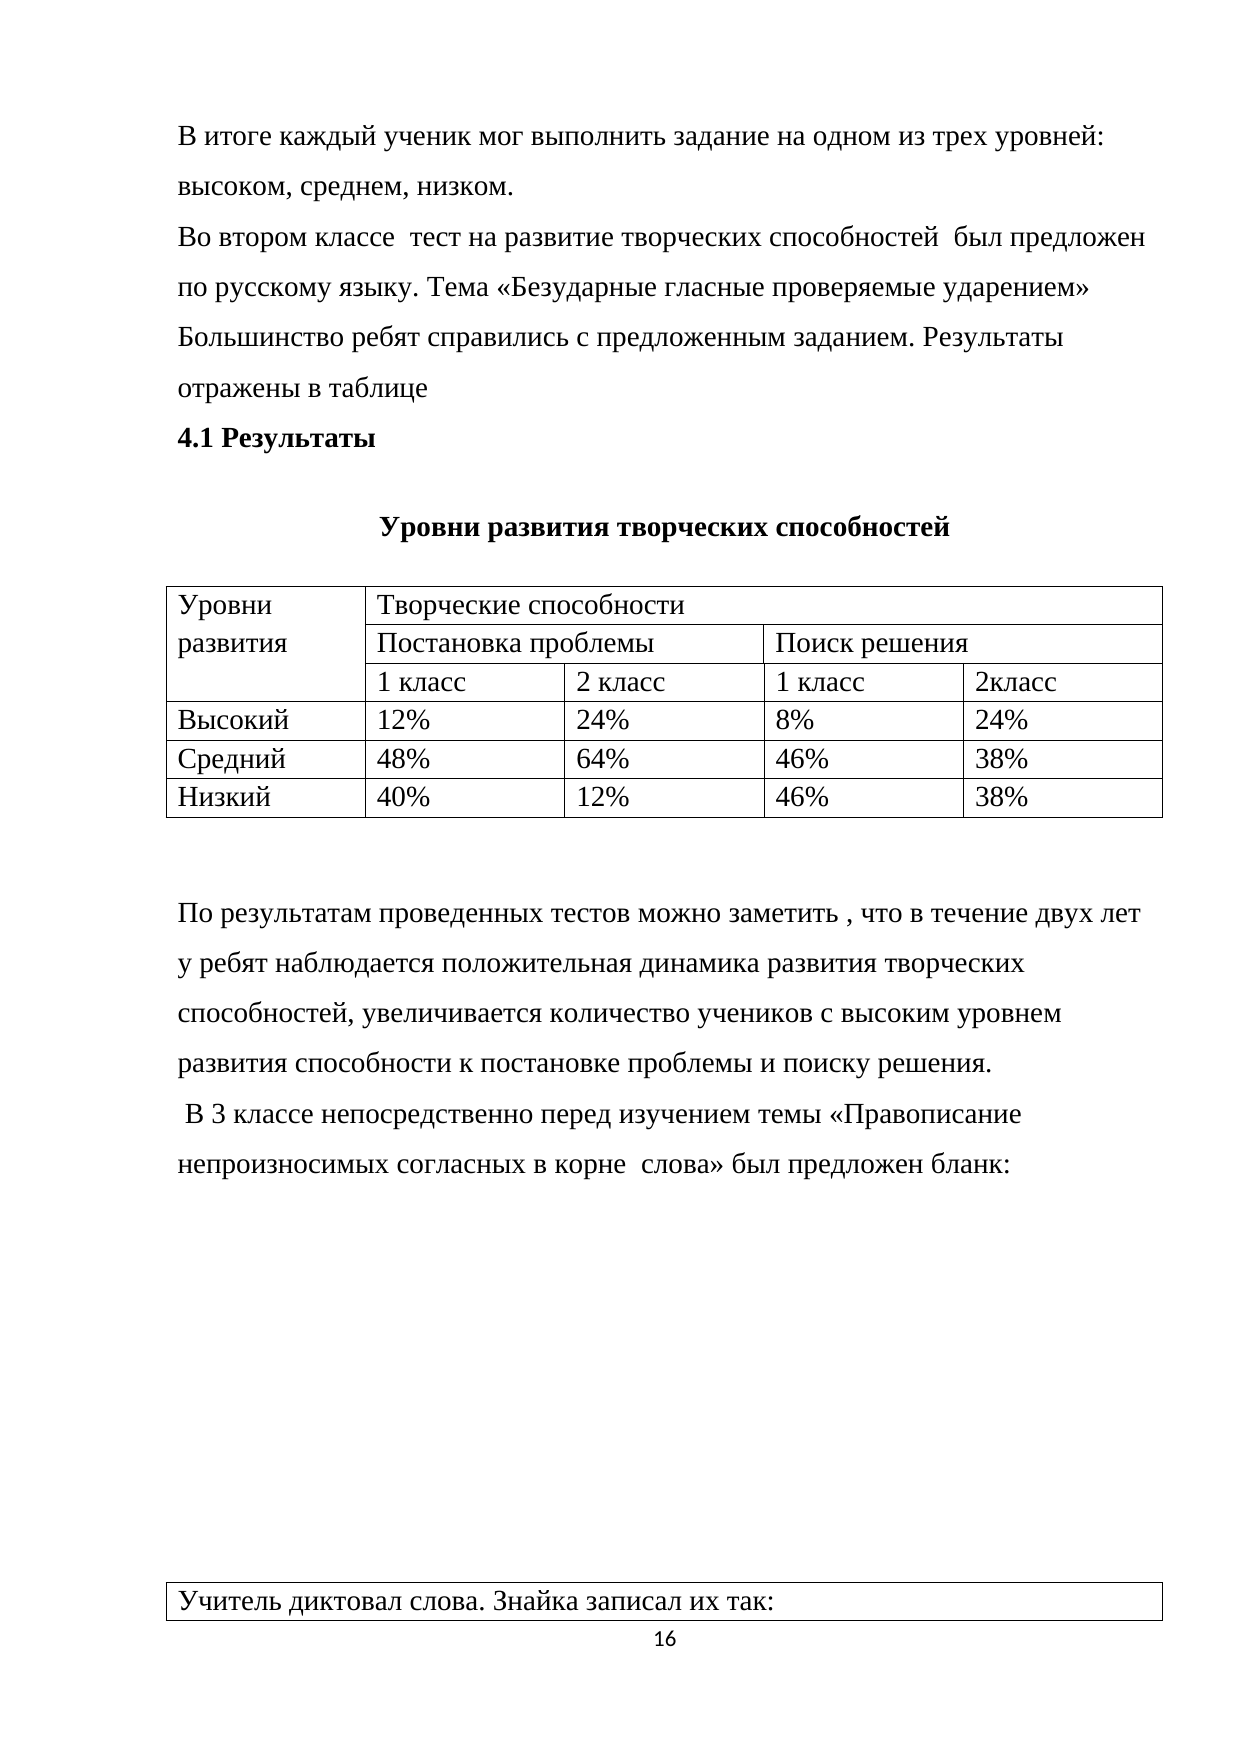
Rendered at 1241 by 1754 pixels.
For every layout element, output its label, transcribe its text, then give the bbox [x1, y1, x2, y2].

text Уровни развития творческих способностей [177, 509, 1152, 542]
table_cell 38% [964, 741, 1162, 778]
table_cell 1 класс [765, 664, 963, 701]
table_cell 8% [765, 702, 963, 740]
table_cell 12% [565, 779, 764, 817]
table_cell Низкий [167, 779, 365, 817]
table_cell 46% [765, 779, 963, 817]
table_cell 1 класс [366, 664, 564, 701]
table_cell 48% [366, 741, 564, 778]
text В итоге каждый ученик мог выполнить задание на одном из трех уровней: высоком, среднем, низком. [177, 118, 1152, 202]
table_cell 24% [964, 702, 1162, 740]
text Во втором классе тест на развитие творческих способностей был предложен по русскому языку. Тема «Безударные гласные проверяемые ударением» Большинство ребят справились с предложенным заданием. Результаты отражены в таблице [177, 219, 1152, 403]
table_cell 40% [366, 779, 564, 817]
table_header Творческие способности [366, 587, 1162, 624]
table_cell Постановка проблемы [366, 625, 763, 663]
table_cell Средний [167, 741, 365, 778]
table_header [167, 1583, 1162, 1620]
table_cell 64% [565, 741, 764, 778]
table_header Уровни развития [167, 587, 365, 701]
table_cell 2 класс [565, 664, 764, 701]
table_cell Поиск решения [764, 625, 1162, 663]
text В 3 классе непосредственно перед изучением темы «Правописание непроизносимых согласных в корне слова» был предложен бланк: [177, 1096, 1152, 1180]
table_cell 2класс [964, 664, 1162, 701]
table_cell Высокий [167, 702, 365, 740]
table_cell 38% [964, 779, 1162, 817]
table_cell 46% [765, 741, 963, 778]
text 4.1 Результаты [177, 420, 1152, 453]
text По результатам проведенных тестов можно заметить , что в течение двух лет у ребят наблюдается положительная динамика развития творческих способностей, увеличивается количество учеников с высоким уровнем развития способности к постановке проблемы и поиску решения. [177, 895, 1152, 1079]
table_cell 12% [366, 702, 564, 740]
table_cell 24% [565, 702, 764, 740]
